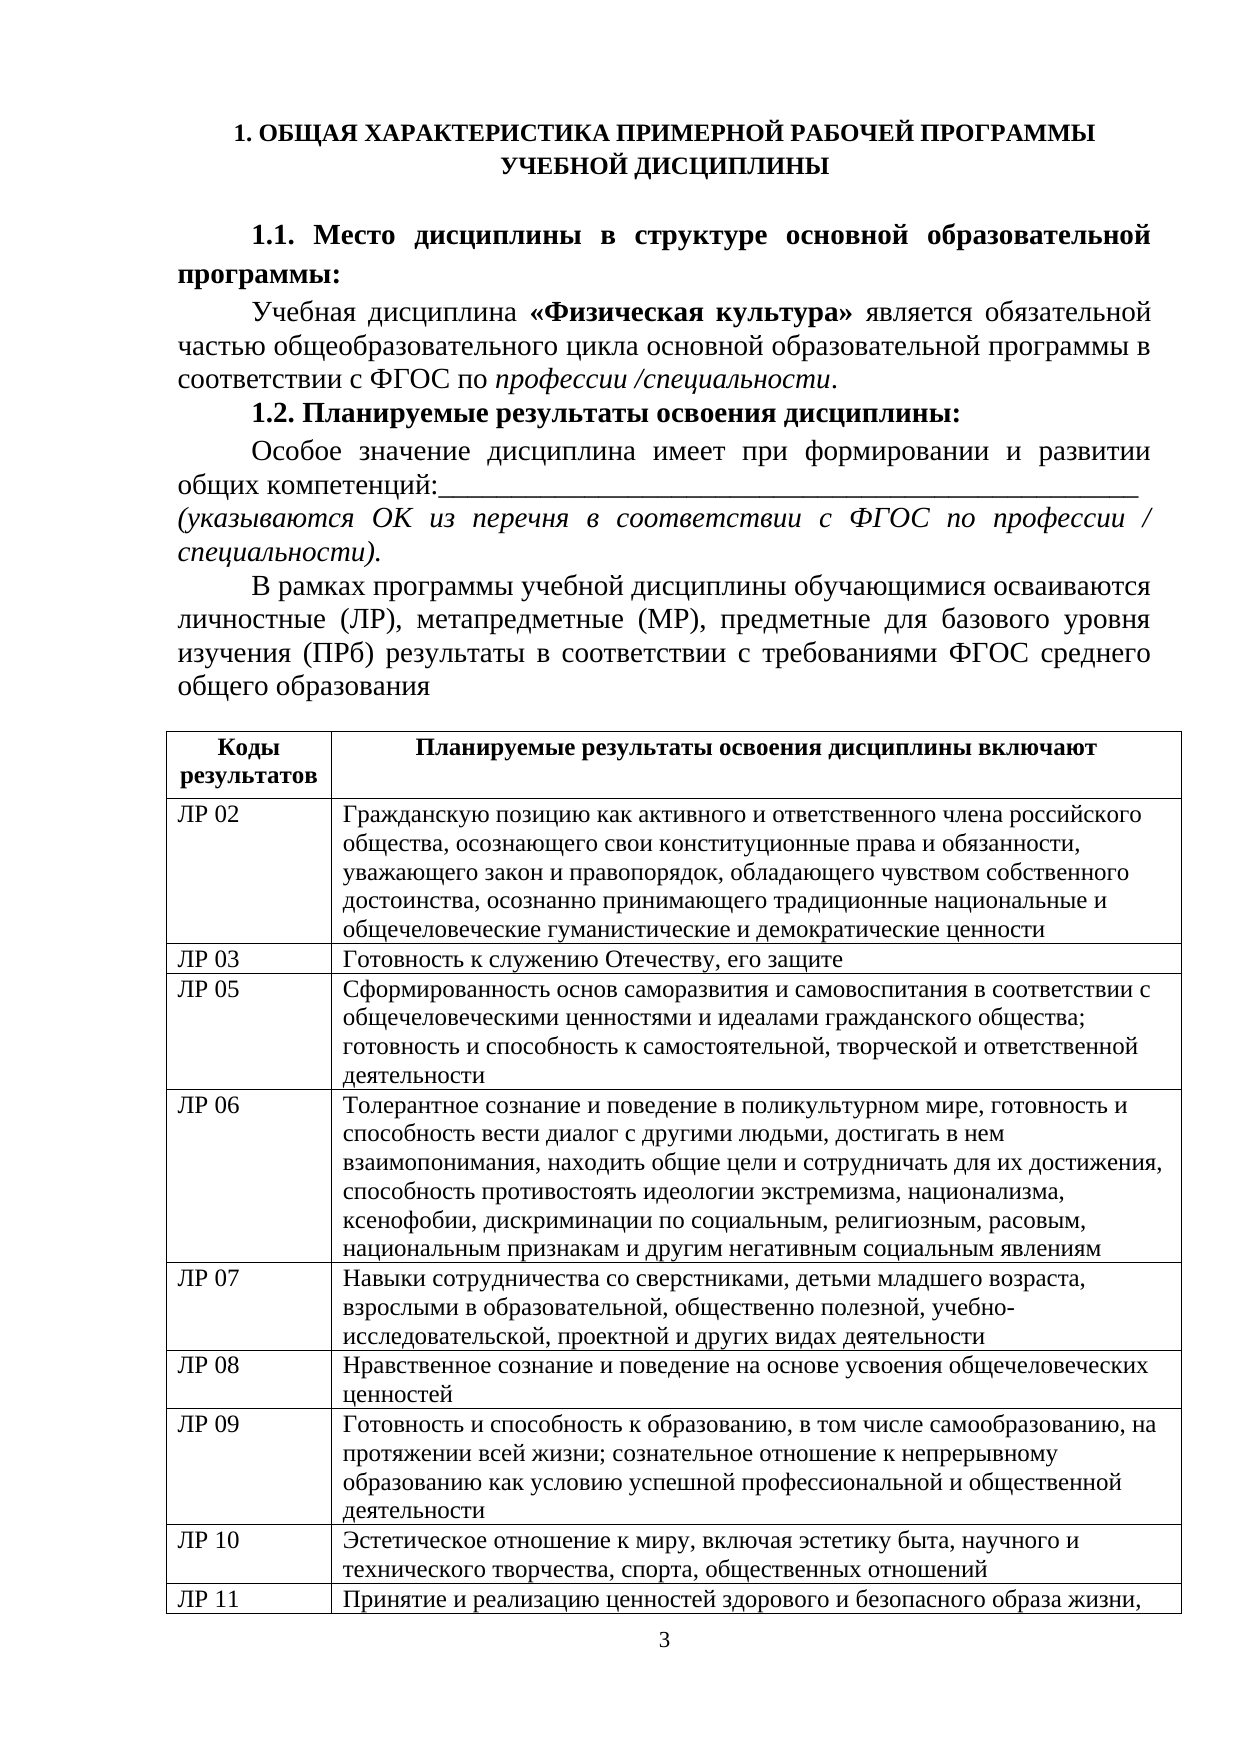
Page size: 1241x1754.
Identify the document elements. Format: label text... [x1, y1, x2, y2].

text 1.1. Место дисциплины в структуре основной образовательной программы: [177, 217, 1152, 289]
text Учебная дисциплина «Физическая культура» является обязательной частью общеобразовательного цикла основной образовательной программы в соответствии с ФГОС по профессии /специальности. [177, 294, 1152, 395]
table_cell ЛР 08 [167, 1351, 331, 1408]
table_cell ЛР 06 [167, 1090, 331, 1262]
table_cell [332, 1584, 1181, 1612]
table_cell Готовность и способность к образованию, в том числе самообразованию, на протяжении всей жизни; сознательное отношение к непрерывному образованию как условию успешной профессиональной и общественной деятельности [332, 1409, 1181, 1524]
table_cell Нравственное сознание и поведение на основе усвоения общечеловеческих ценностей [332, 1351, 1181, 1408]
text (указываются ОК из перечня в соответствии с ФГОС по профессии / специальности). [177, 501, 1152, 568]
table_cell ЛР 09 [167, 1409, 331, 1524]
table_header Коды результатов [167, 732, 331, 798]
table_cell ЛР 02 [167, 799, 331, 943]
table_cell ЛР 03 [167, 944, 331, 973]
text В рамках программы учебной дисциплины обучающимися осваиваются личностные (ЛР), метапредметные (МР), предметные для базового уровня изучения (ПРб) результаты в соответствии с требованиями ФГОС среднего общего образования [177, 568, 1152, 702]
table_header Планируемые результаты освоения дисциплины включают [332, 732, 1181, 798]
table_cell Эстетическое отношение к миру, включая эстетику быта, научного и технического творчества, спорта, общественных отношений [332, 1525, 1181, 1583]
table_cell Толерантное сознание и поведение в поликультурном мире, готовность и способность вести диалог с другими людьми, достигать в нем взаимопонимания, находить общие цели и сотрудничать для их достижения, способность противостоять идеологии экстремизма, национализма, ксенофобии, дискриминации по социальным, религиозным, расовым, национальным признакам и другим негативным социальным явлениям [332, 1090, 1181, 1262]
table_cell Навыки сотрудничества со сверстниками, детьми младшего возраста, взрослыми в образовательной, общественно полезной, учебно-исследовательской, проектной и других видах деятельности [332, 1263, 1181, 1349]
table_cell Гражданскую позицию как активного и ответственного члена российского общества, осознающего свои конституционные права и обязанности, уважающего закон и правопорядок, обладающего чувством собственного достоинства, осознанно принимающего традиционные национальные и общечеловеческие гуманистические и демократические ценности [332, 799, 1181, 943]
table_cell ЛР 05 [167, 974, 331, 1089]
text Особое значение дисциплина имеет при формировании и развитии общих компетенций:________________________________________________ [177, 433, 1152, 501]
table_cell Готовность к служению Отечеству, его защите [332, 944, 1181, 973]
text 1.2. Планируемые результаты освоения дисциплины: [177, 395, 1152, 428]
table_cell ЛР 11 [167, 1584, 331, 1612]
table_cell ЛР 10 [167, 1525, 331, 1583]
table_cell ЛР 07 [167, 1263, 331, 1349]
table_cell Сформированность основ саморазвития и самовоспитания в соответствии с общечеловеческими ценностями и идеалами гражданского общества; готовность и способность к самостоятельной, творческой и ответственной деятельности [332, 974, 1181, 1089]
text 1. ОБЩАЯ ХАРАКТЕРИСТИКА ПРИМЕРНОЙ РАБОЧЕЙ ПРОГРАММЫ УЧЕБНОЙ ДИСЦИПЛИНЫ [177, 118, 1152, 180]
